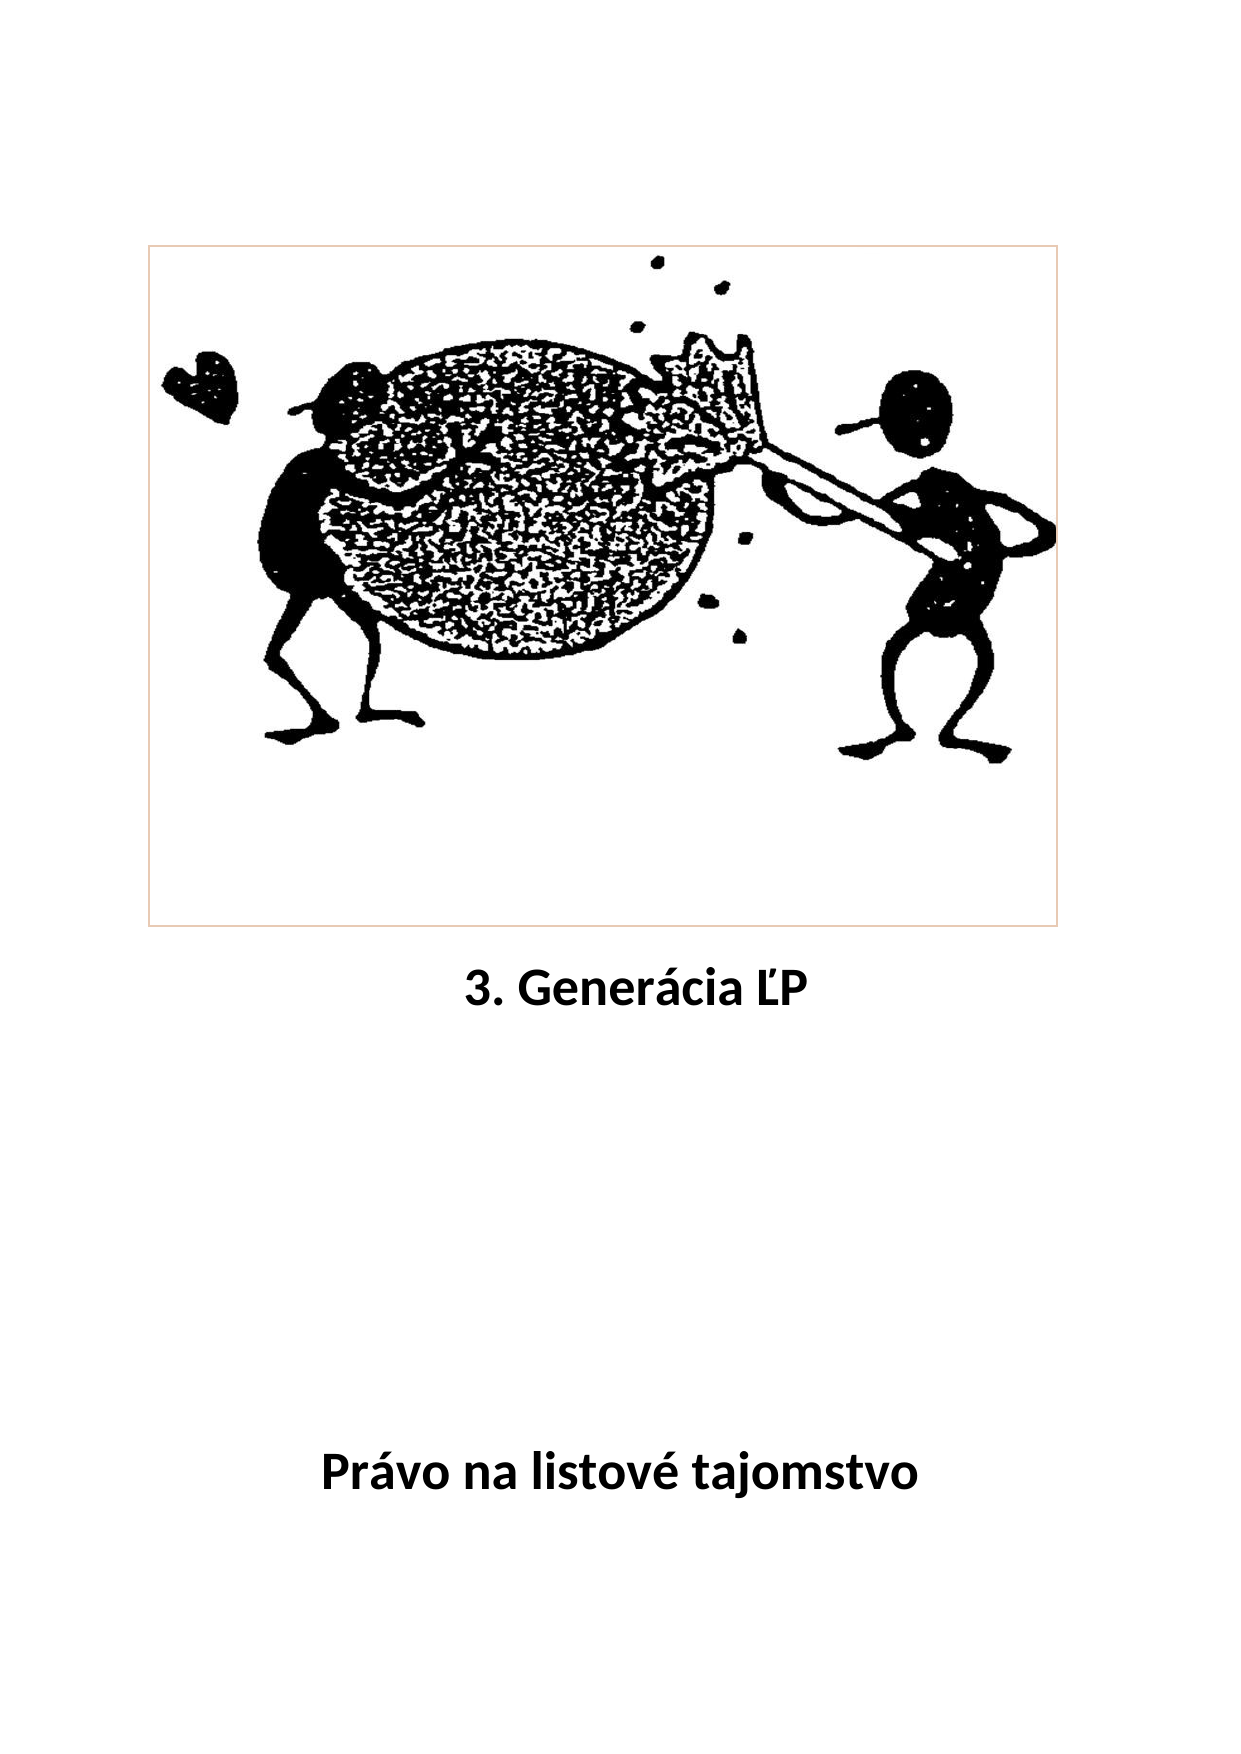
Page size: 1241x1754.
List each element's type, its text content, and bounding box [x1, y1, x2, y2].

picture [150, 247, 1056, 925]
text Právo na listové tajomstvo [148, 1437, 1093, 1503]
text 3. Generácia ĽP [148, 952, 1093, 1018]
